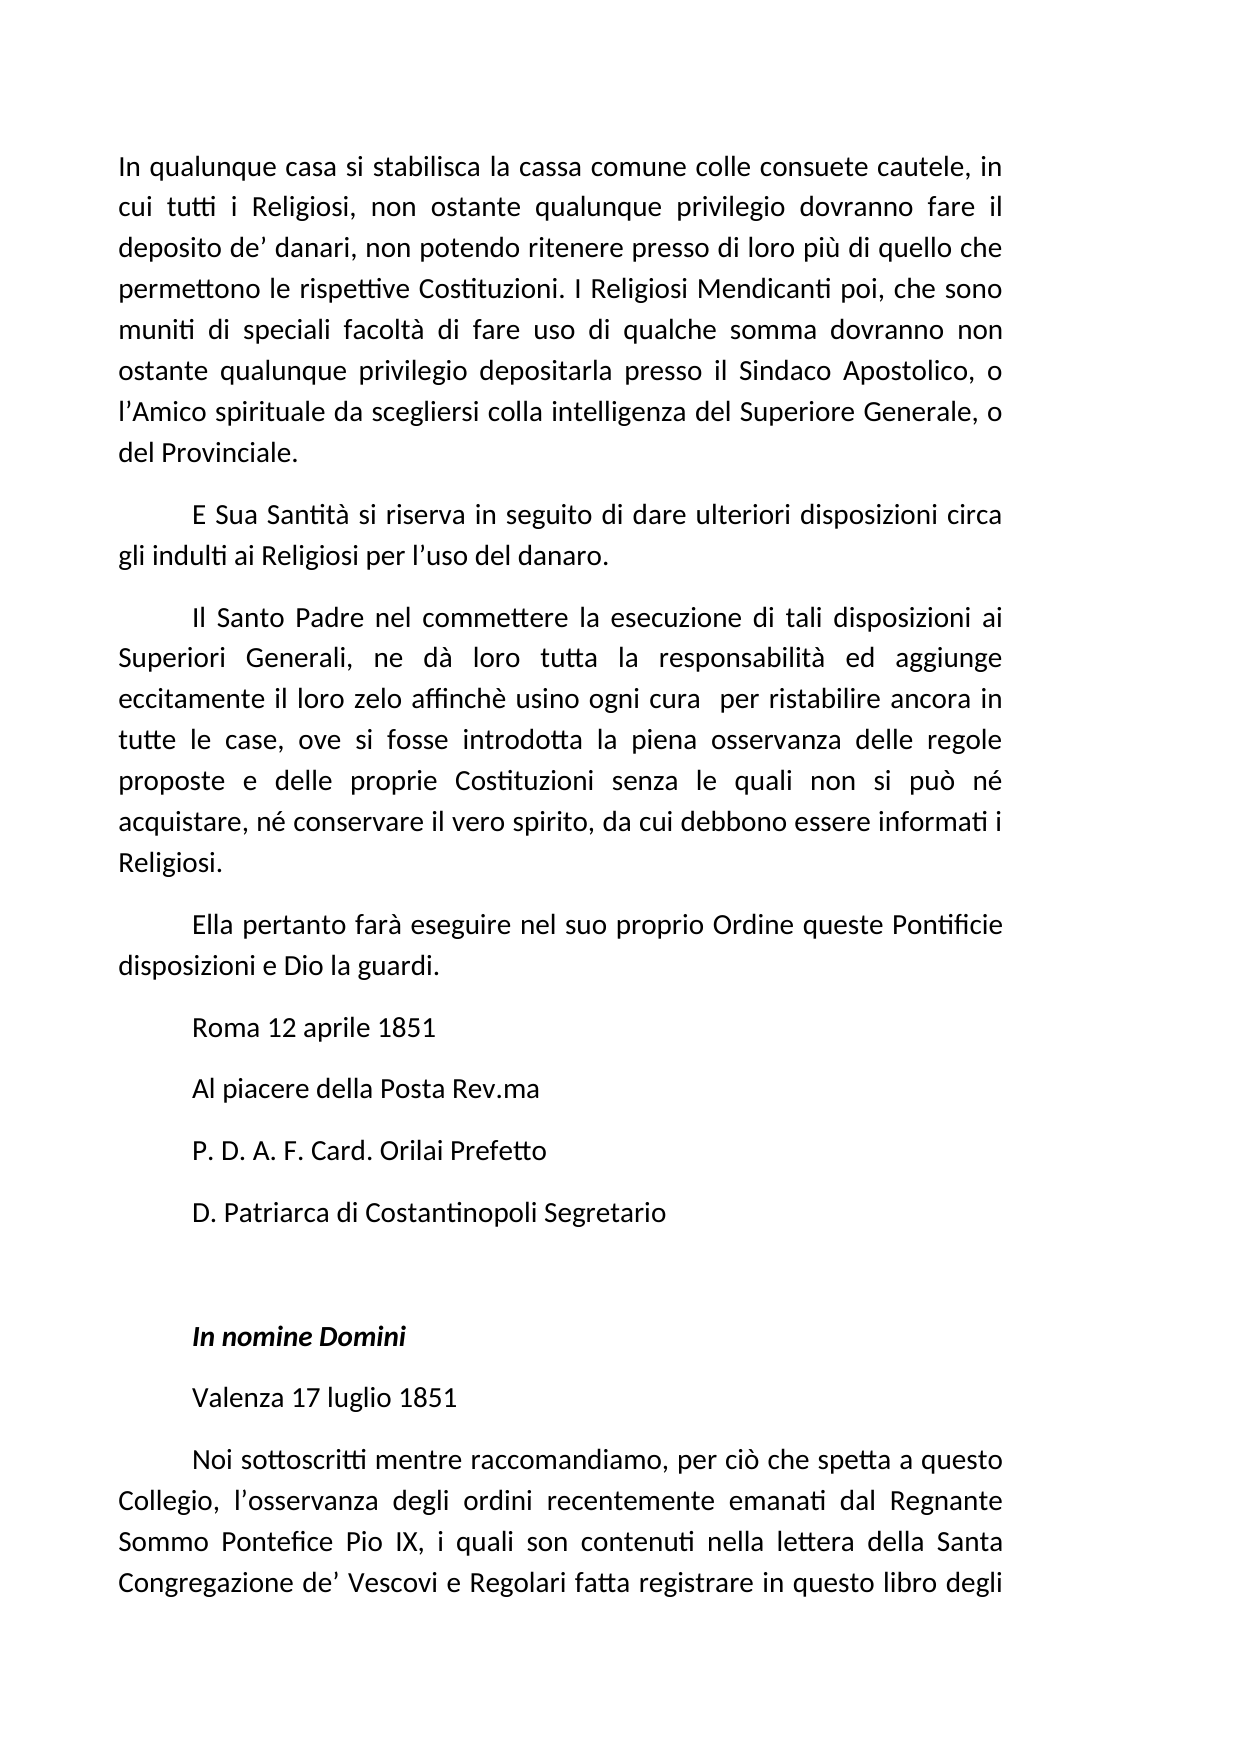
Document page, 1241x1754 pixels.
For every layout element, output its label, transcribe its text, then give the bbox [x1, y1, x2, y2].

text Ella pertanto farà eseguire nel suo proprio Ordine queste Pontificie disposizioni e Dio la guardi. [118, 906, 1004, 983]
text D. Patriarca di Costantinopoli Segretario [118, 1194, 1004, 1230]
text In qualunque casa si stabilisca la cassa comune colle consuete cautele, in cui tutti i Religiosi, non ostante qualunque privilegio dovranno fare il deposito de’ danari, non potendo ritenere presso di loro più di quello che permettono le rispettive Costituzioni. I Religiosi Mendicanti poi, che sono muniti di speciali facoltà di fare uso di qualche somma dovranno non ostante qualunque privilegio depositarla presso il Sindaco Apostolico, o l’Amico spirituale da scegliersi colla intelligenza del Superiore Generale, o del Provinciale. [118, 148, 1004, 470]
text In nomine Domini [118, 1318, 1004, 1353]
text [118, 1441, 1004, 1599]
text Valenza 17 luglio 1851 [118, 1379, 1004, 1415]
text Al piacere della Posta Rev.ma [118, 1071, 1004, 1106]
text Roma 12 aprile 1851 [118, 1009, 1004, 1044]
text E Sua Santità si riserva in seguito di dare ulteriori disposizioni circa gli indulti ai Religiosi per l’uso del danaro. [118, 496, 1004, 572]
text Il Santo Padre nel commettere la esecuzione di tali disposizioni ai Superiori Generali, ne dà loro tutta la responsabilità ed aggiunge eccitamente il loro zelo affinchè usino ogni cura per ristabilire ancora in tutte le case, ove si fosse introdotta la piena osservanza delle regole proposte e delle proprie Costituzioni senza le quali non si può né acquistare, né conservare il vero spirito, da cui debbono essere informati i Religiosi. [118, 599, 1004, 880]
text P. D. A. F. Card. Orilai Prefetto [118, 1132, 1004, 1168]
